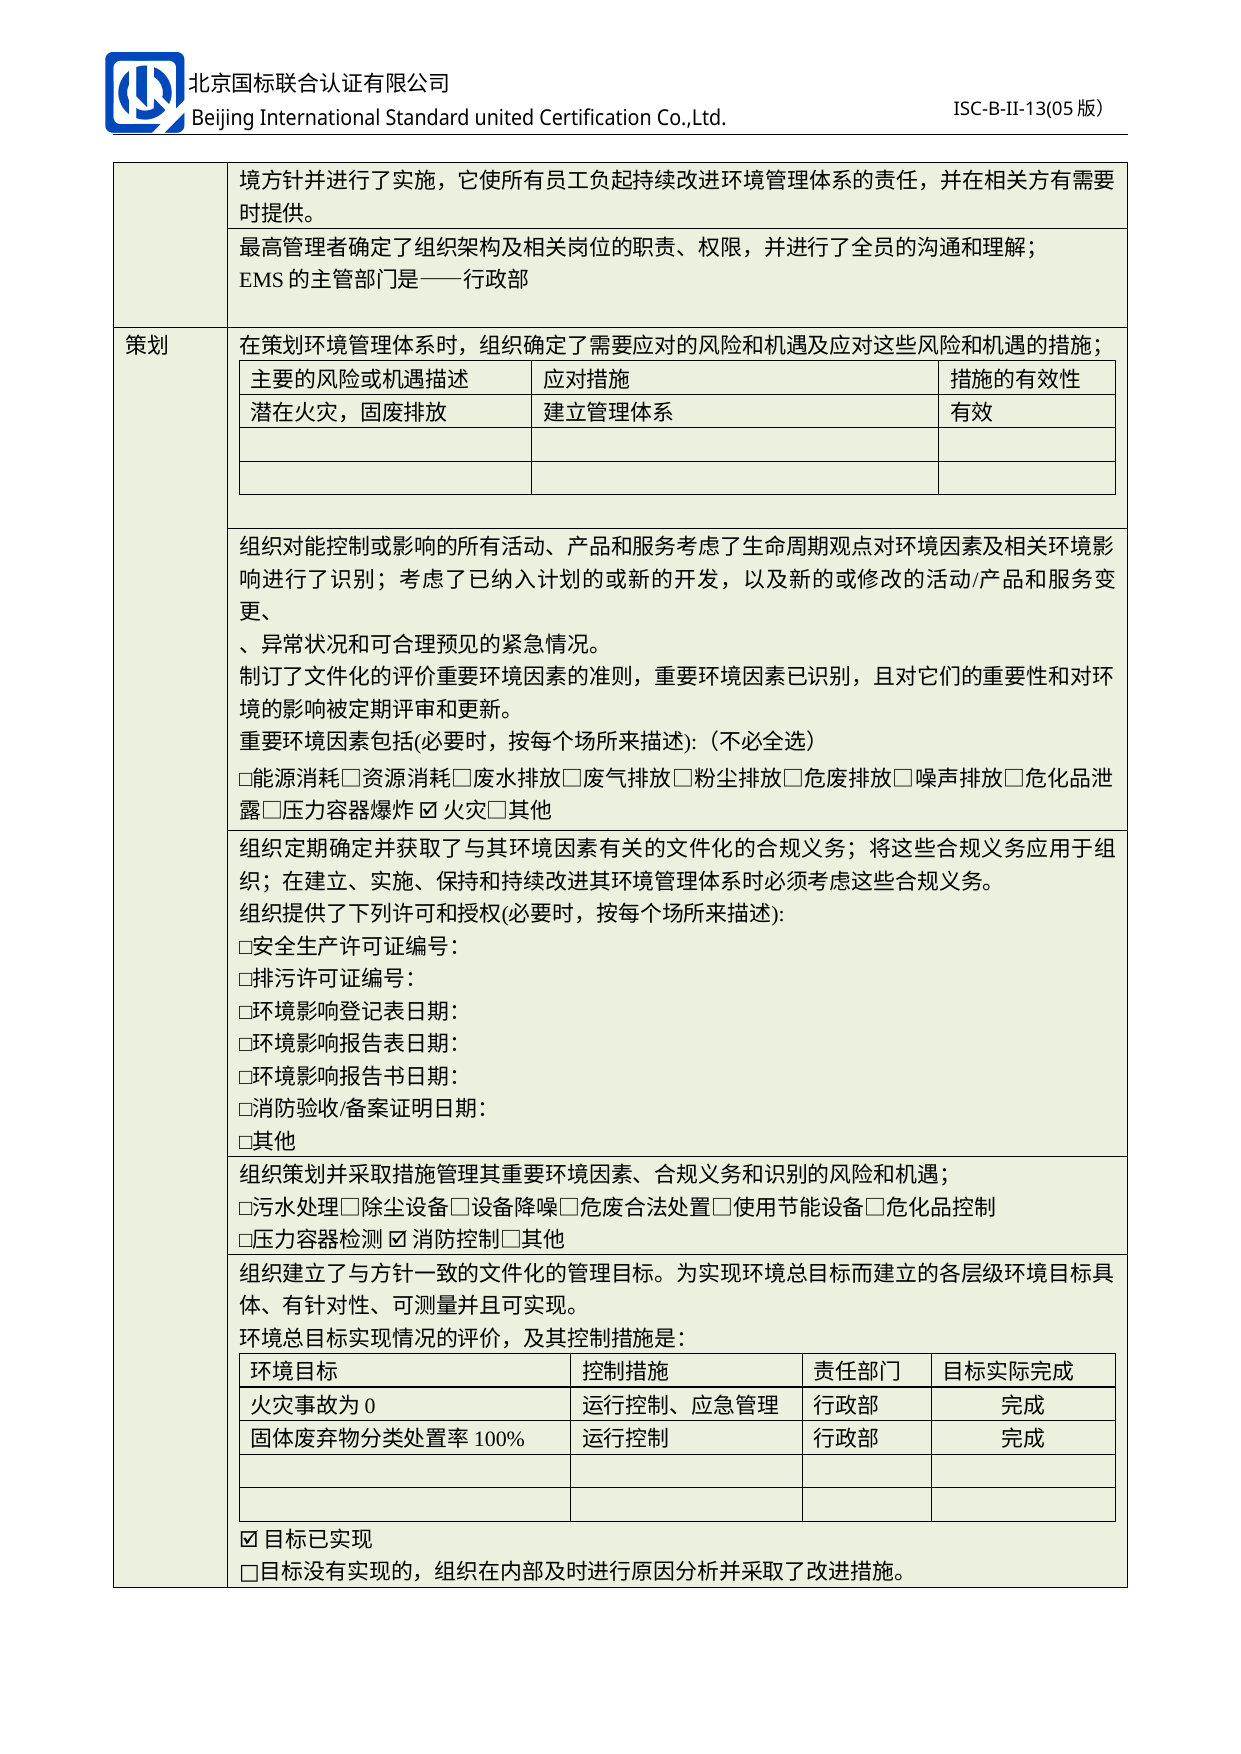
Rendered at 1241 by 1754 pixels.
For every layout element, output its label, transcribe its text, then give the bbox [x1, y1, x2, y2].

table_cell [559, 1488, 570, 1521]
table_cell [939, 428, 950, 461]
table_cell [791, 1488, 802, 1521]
picture [105, 52, 185, 133]
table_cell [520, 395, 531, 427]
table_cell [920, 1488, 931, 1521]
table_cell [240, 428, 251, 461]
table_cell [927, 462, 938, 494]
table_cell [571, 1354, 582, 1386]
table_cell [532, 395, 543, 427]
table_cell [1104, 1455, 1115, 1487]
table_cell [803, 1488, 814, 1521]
table_cell 策划 [114, 328, 227, 1587]
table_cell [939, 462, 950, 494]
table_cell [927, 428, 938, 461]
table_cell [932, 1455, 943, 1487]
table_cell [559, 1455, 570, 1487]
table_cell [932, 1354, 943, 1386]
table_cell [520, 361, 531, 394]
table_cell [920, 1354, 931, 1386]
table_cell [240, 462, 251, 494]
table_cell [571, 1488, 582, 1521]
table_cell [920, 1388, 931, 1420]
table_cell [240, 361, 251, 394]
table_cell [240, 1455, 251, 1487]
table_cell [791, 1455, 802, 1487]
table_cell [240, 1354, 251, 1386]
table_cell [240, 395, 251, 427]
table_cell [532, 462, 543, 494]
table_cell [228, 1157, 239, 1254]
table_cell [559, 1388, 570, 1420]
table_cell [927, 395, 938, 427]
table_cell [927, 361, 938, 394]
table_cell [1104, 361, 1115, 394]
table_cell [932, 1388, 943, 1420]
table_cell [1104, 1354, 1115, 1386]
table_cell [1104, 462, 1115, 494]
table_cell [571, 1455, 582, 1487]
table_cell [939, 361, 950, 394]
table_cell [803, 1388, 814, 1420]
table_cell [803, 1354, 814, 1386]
table_cell 组织对能控制或影响的所有活动、产品和服务考虑了生命周期观点对环境因素及相关环境影响进行了识别；考虑了已纳入计划的或新的开发，以及新的或修改的活动/产品和服务变更、 、异常状况和可合理预见的紧急情况。 制订了文件化的评价重要环境因素的准则，重要环境因素已识别，且对它们的重要性和对环境的影响被定期评审和更新。 重要环境因素包括(必要时，按每个场所来描述):（不必全选） □能源消耗□资源消耗□废水排放□废气排放□粉尘排放□危废排放□噪声排放□危化品泄露□压力容器爆炸火灾□其他 [228, 529, 1127, 830]
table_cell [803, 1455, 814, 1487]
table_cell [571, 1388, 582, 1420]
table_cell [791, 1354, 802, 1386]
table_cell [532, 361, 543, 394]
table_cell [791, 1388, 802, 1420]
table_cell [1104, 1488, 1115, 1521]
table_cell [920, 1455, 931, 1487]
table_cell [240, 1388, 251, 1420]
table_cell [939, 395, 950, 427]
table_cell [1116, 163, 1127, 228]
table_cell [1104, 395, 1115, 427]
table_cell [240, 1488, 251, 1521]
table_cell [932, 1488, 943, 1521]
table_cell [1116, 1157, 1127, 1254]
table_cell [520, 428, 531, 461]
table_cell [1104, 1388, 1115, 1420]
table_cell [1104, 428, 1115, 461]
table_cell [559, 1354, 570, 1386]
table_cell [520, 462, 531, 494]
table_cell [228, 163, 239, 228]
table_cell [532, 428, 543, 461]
